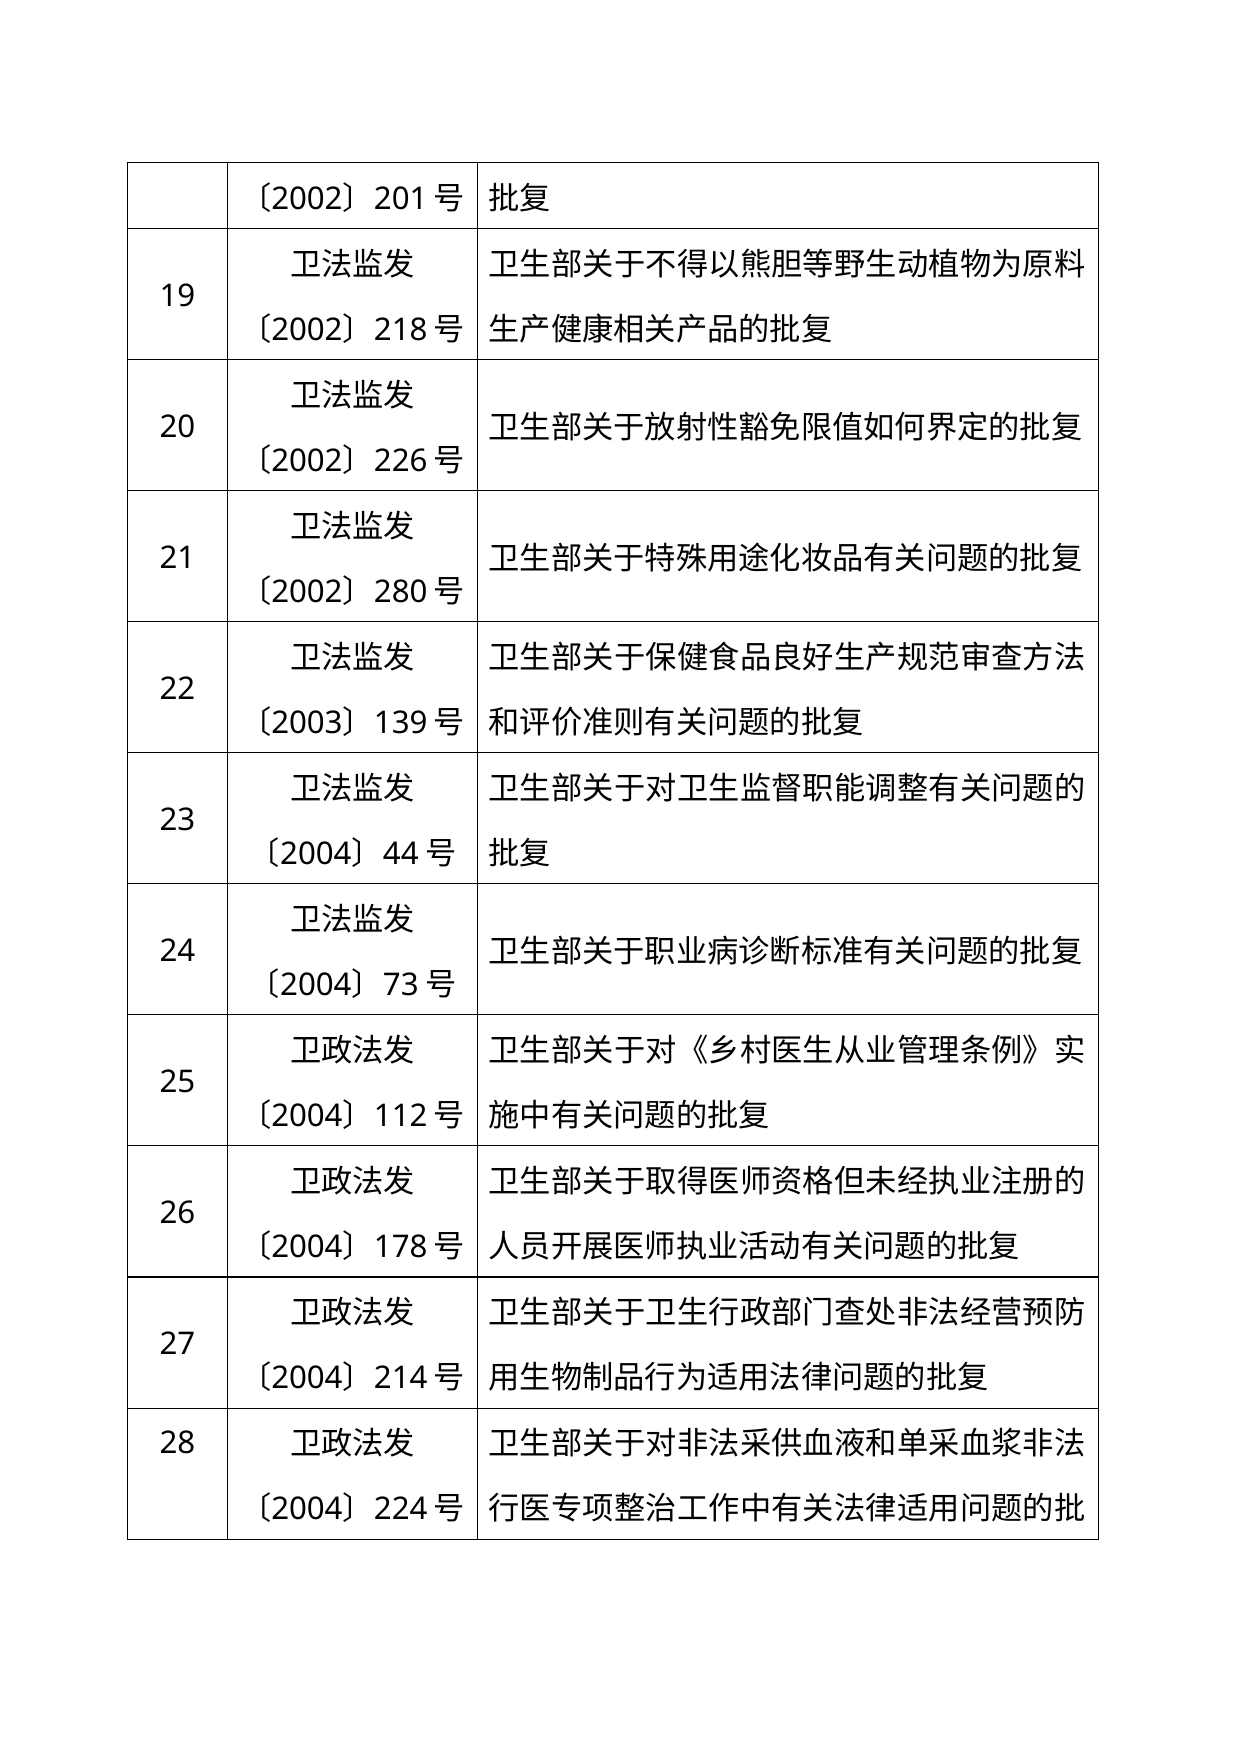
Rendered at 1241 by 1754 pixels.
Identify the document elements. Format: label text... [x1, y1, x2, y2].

table_cell 卫政法发 〔2004〕178号 [228, 1146, 477, 1276]
table_cell 18 [128, 163, 227, 228]
table_cell 卫法监发 〔2004〕44号 [228, 753, 477, 883]
table_cell 卫法监发 〔2004〕73号 [228, 884, 477, 1014]
table_cell 22 [128, 622, 227, 752]
table_cell 卫生部关于放射性豁免限值如何界定的批复 [478, 360, 1098, 490]
table_cell 卫生部关于对《乡村医生从业管理条例》实施中有关问题的批复 [478, 1015, 1098, 1145]
table_cell 卫生部关于取得医师资格但未经执业注册的人员开展医师执业活动有关问题的批复 [478, 1146, 1098, 1276]
table_cell 卫法监发 〔2003〕139号 [228, 622, 477, 752]
table_cell 卫生部关于特殊用途化妆品有关问题的批复 [478, 491, 1098, 621]
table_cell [478, 1409, 1098, 1538]
table_cell 卫生部关于不得以熊胆等野生动植物为原料生产健康相关产品的批复 [478, 229, 1098, 359]
table_cell 卫法监发 〔2002〕280号 [228, 491, 477, 621]
table_cell 19 [128, 229, 227, 359]
table_cell 卫生部关于保健食品良好生产规范审查方法和评价准则有关问题的批复 [478, 622, 1098, 752]
table_cell 21 [128, 491, 227, 621]
table_cell 卫法监发 〔2002〕218号 [228, 229, 477, 359]
table_cell 27 [128, 1278, 227, 1407]
table_cell 23 [128, 753, 227, 883]
table_cell 28 [128, 1409, 227, 1538]
table_cell 卫法监发 〔2002〕226号 [228, 360, 477, 490]
table_cell 24 [128, 884, 227, 1014]
table_cell 卫生部关于卫生行政部门查处非法经营预防用生物制品行为适用法律问题的批复 [478, 1278, 1098, 1407]
table_cell 卫政法发 〔2004〕214号 [228, 1278, 477, 1407]
table_cell 卫政法发 〔2004〕224号 [228, 1409, 477, 1538]
table_cell 卫生部关于对卫生监督职能调整有关问题的批复 [478, 753, 1098, 883]
table_cell 卫政法发 〔2004〕112号 [228, 1015, 477, 1145]
table_cell 26 [128, 1146, 227, 1276]
table_cell 卫法监发 〔2002〕201号 [228, 163, 477, 228]
table_cell 卫生部关于职业病诊断标准有关问题的批复 [478, 884, 1098, 1014]
table_cell 20 [128, 360, 227, 490]
table_cell 25 [128, 1015, 227, 1145]
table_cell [478, 163, 1098, 228]
